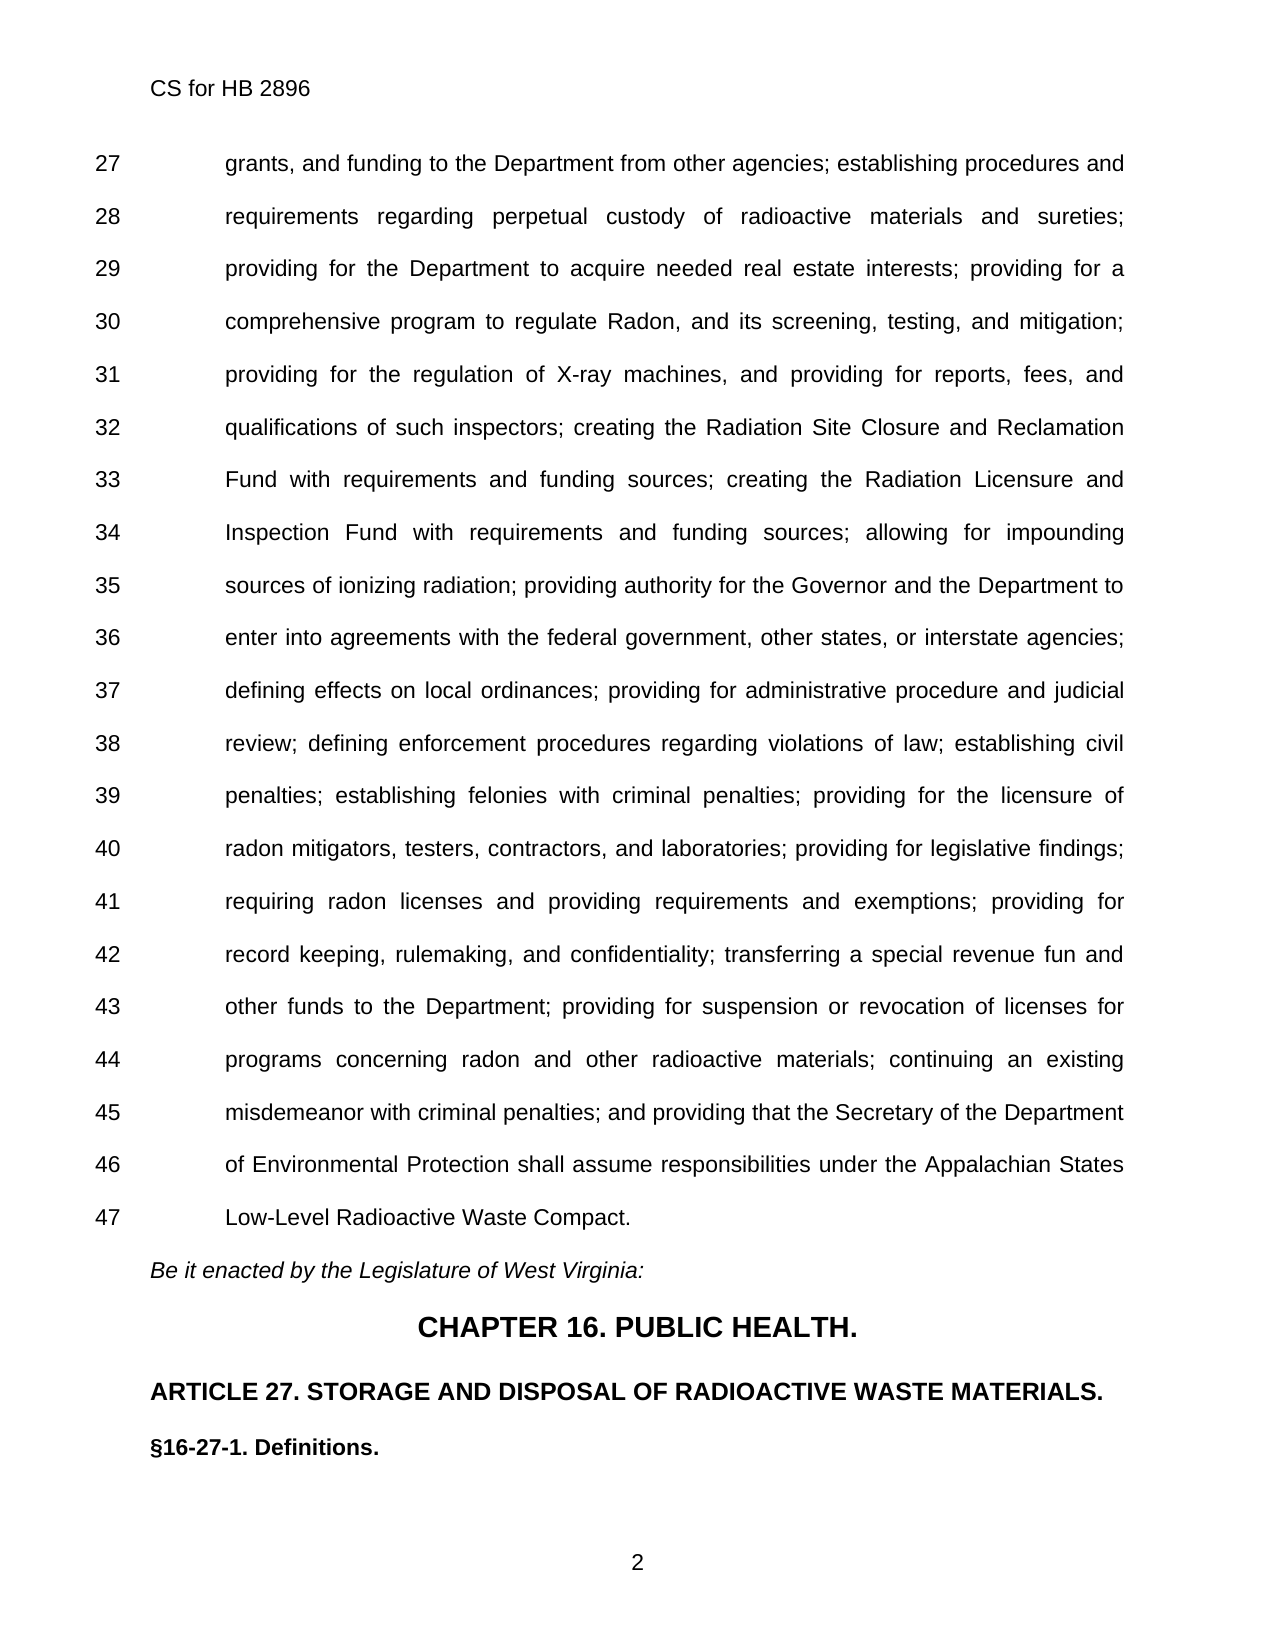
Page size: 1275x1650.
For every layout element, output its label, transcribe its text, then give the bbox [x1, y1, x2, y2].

subtitle CHAPTER 16. PUBLIC HEALTH. [150, 1309, 1125, 1343]
subtitle §16-27-1. Definitions. [150, 1434, 1125, 1461]
subtitle ARTICLE 27. STORAGE AND DISPOSAL OF RADIOACTIVE WASTE MATERIALS. [150, 1377, 1125, 1405]
text Be it enacted by the Legislature of West Virginia: [150, 1257, 1125, 1283]
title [150, 150, 1125, 1231]
